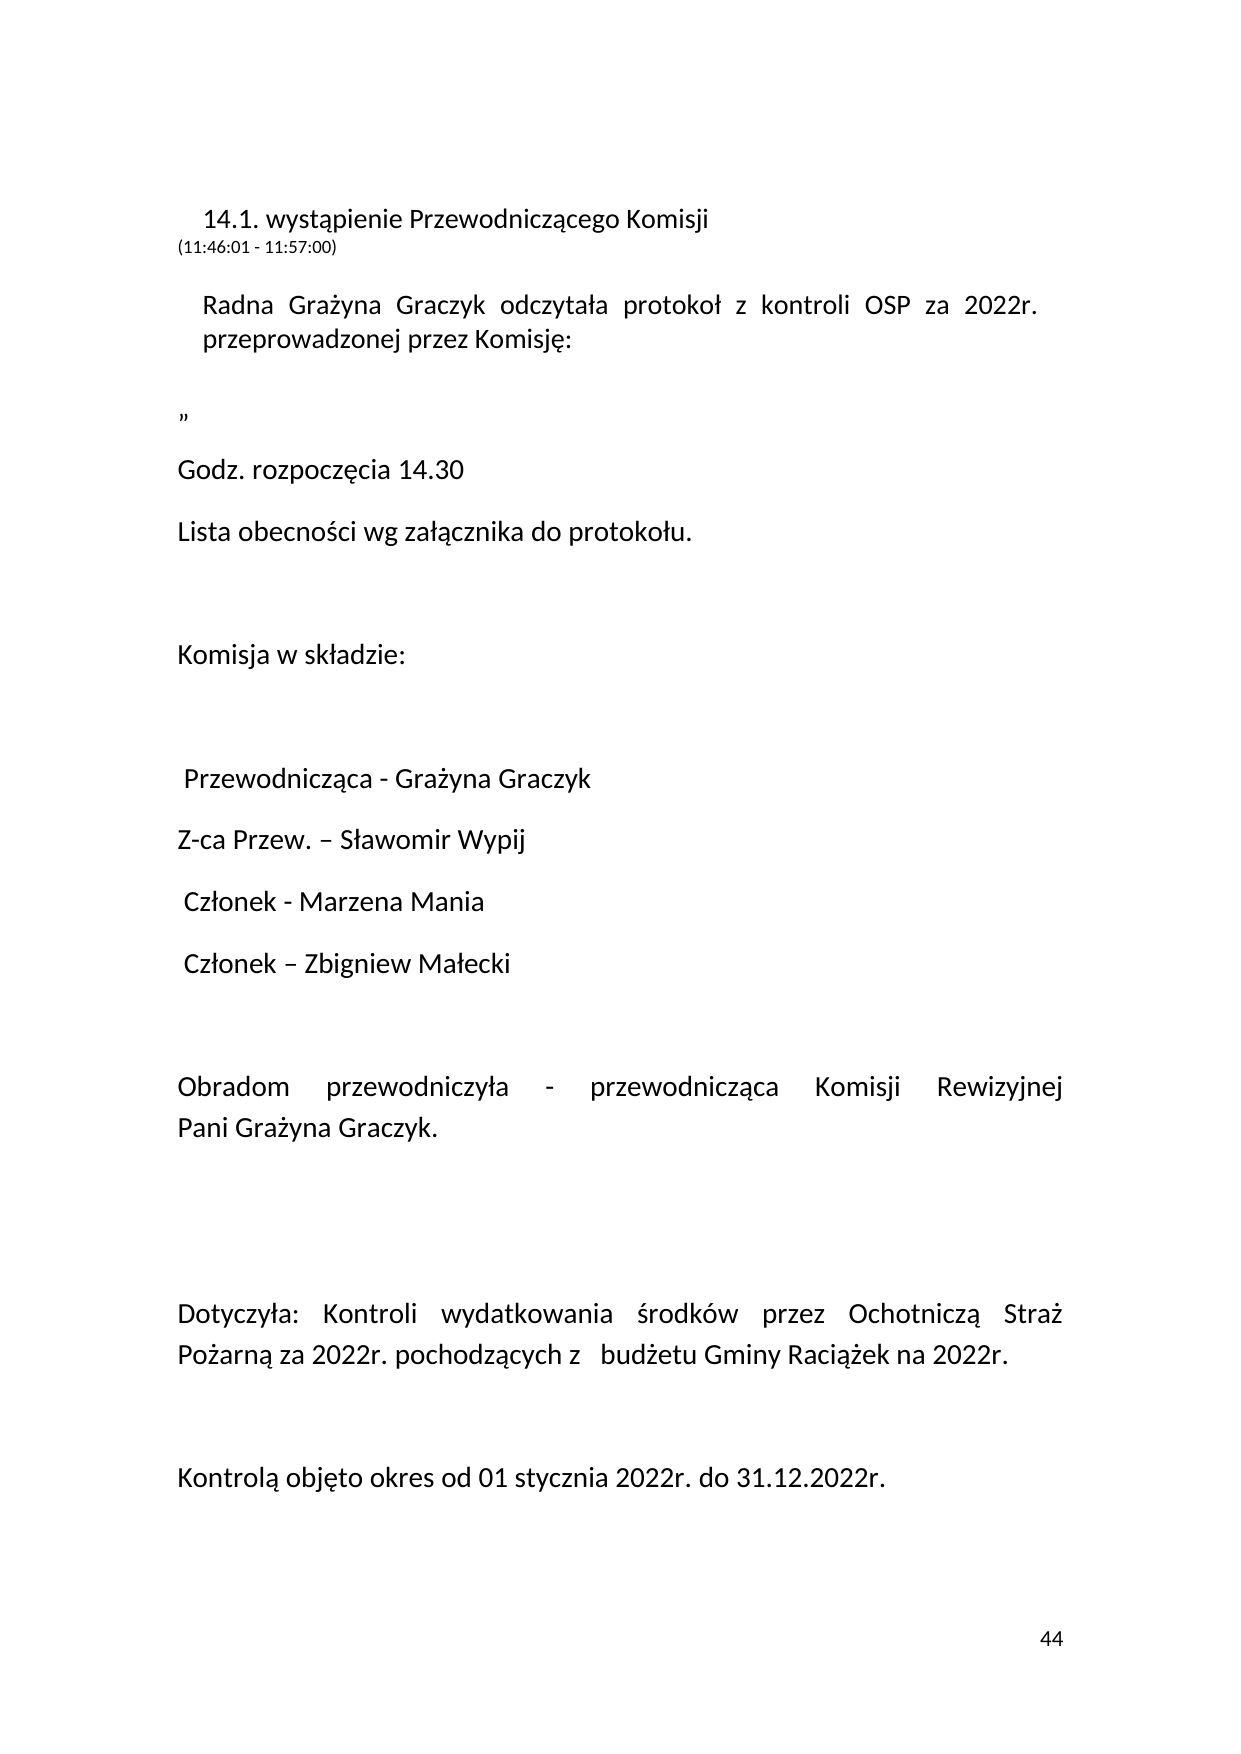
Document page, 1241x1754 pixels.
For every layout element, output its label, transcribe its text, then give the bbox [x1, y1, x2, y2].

text Dotyczyła: Kontroli wydatkowania środków przez Ochotniczą Straż Pożarną za 2022r. pochodzących z budżetu Gminy Raciążek na 2022r. [177, 1295, 1063, 1371]
text Radna Grażyna Graczyk odczytała protokoł z kontroli OSP za 2022r. przeprowadzonej przez Komisję: [202, 287, 1038, 356]
text Komisja w składzie: [177, 636, 1063, 672]
text Członek – Zbigniew Małecki [177, 945, 1063, 981]
text Członek - Marzena Mania [177, 883, 1063, 919]
text Obradom przewodniczyła - przewodnicząca Komisji Rewizyjnej Pani Grażyna Graczyk. [177, 1068, 1063, 1145]
text Kontrolą objęto okres od 01 stycznia 2022r. do 31.12.2022r. [177, 1459, 1063, 1495]
text Godz. rozpoczęcia 14.30 [177, 451, 1063, 486]
text Przewodnicząca - Grażyna Graczyk [177, 760, 1063, 795]
text „ [177, 391, 1063, 425]
text 14.1. wystąpienie Przewodniczącego Komisji [202, 201, 1038, 235]
text Lista obecności wg załącznika do protokołu. [177, 513, 1063, 548]
text Z-ca Przew. – Sławomir Wypij [177, 821, 1063, 857]
text (11:46:01 - 11:57:00) [177, 236, 1063, 258]
